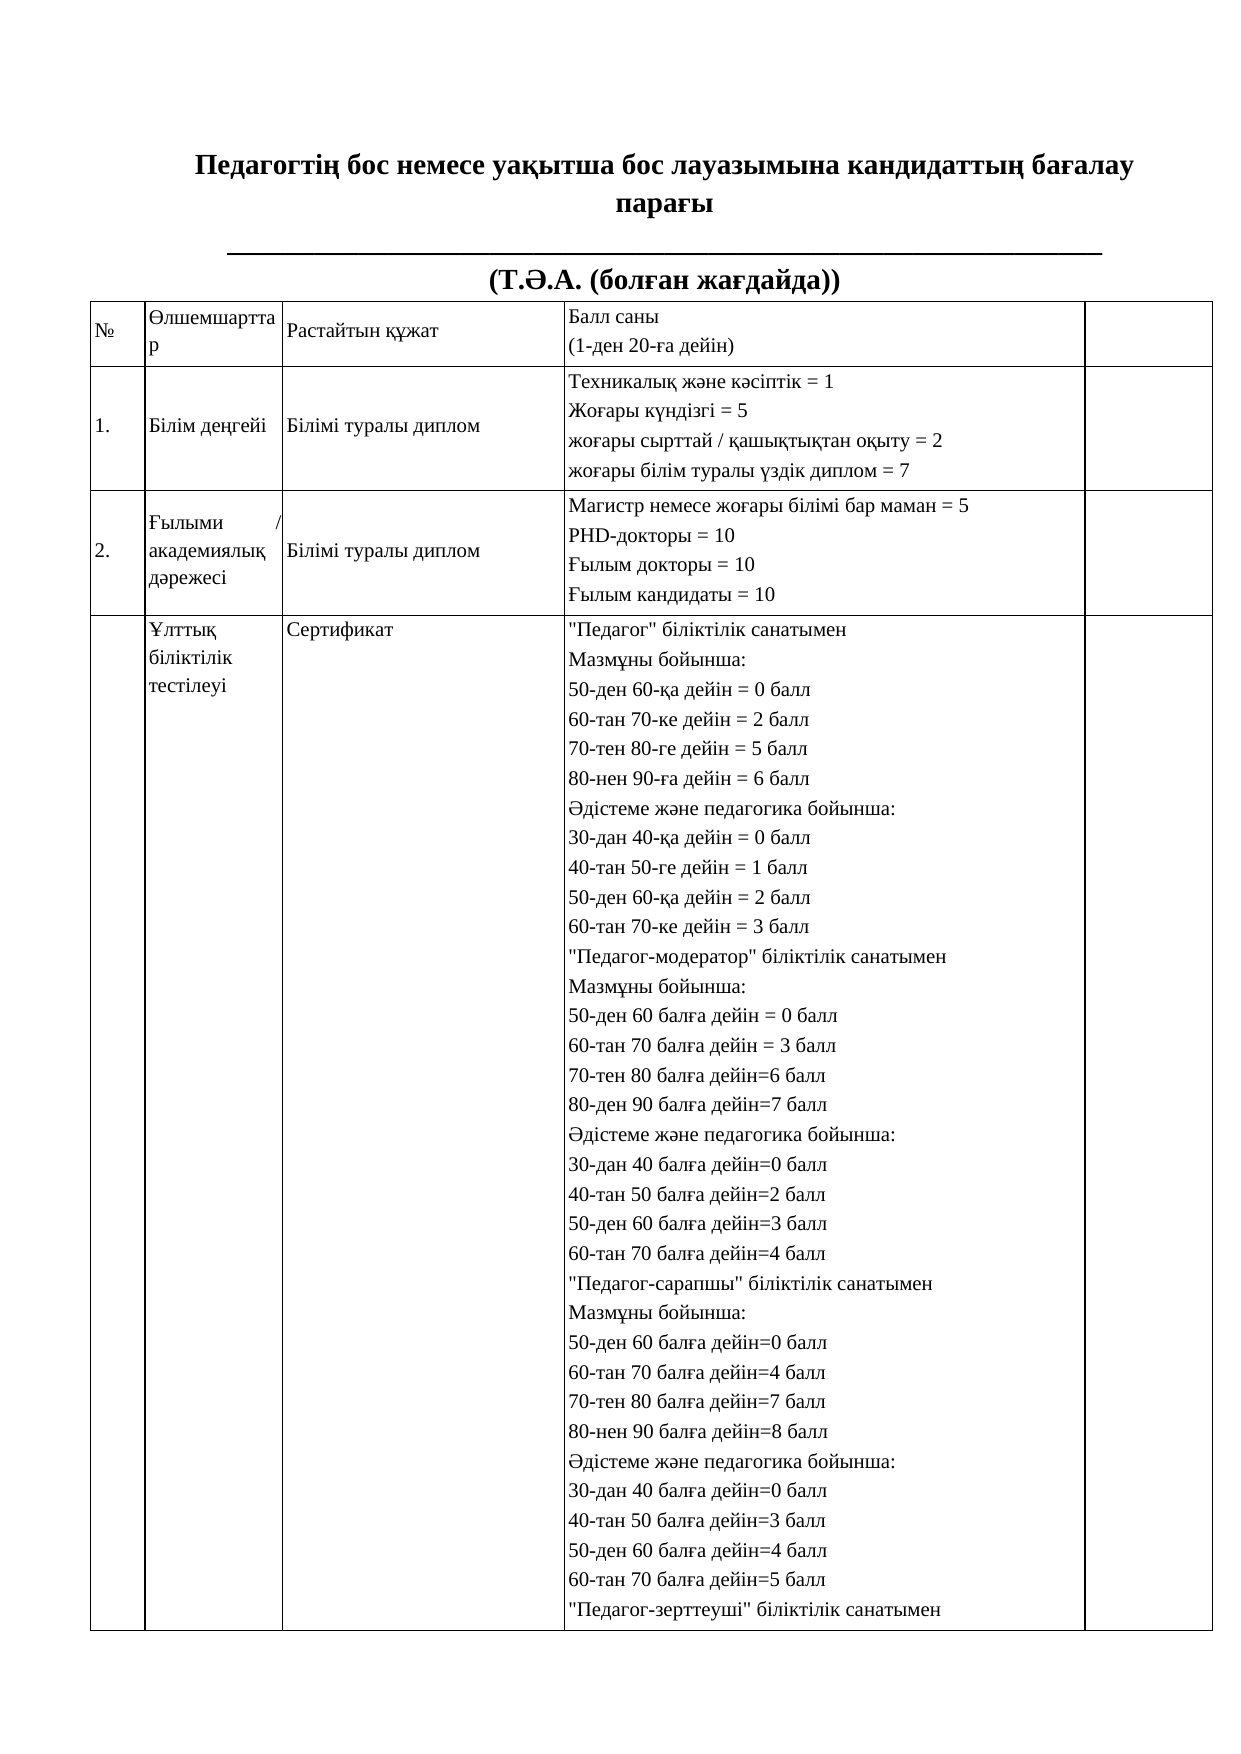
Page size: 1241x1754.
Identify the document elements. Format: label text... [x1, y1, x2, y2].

table_cell Білімі туралы диплом [283, 491, 564, 615]
table_cell Білімі туралы диплом [283, 367, 564, 490]
table_cell [91, 616, 144, 1630]
text (Т.Ә.А. (болған жағдайда)) [177, 262, 1152, 296]
table_header Балл саны (1-ден 20-ға дейін) [565, 302, 1084, 366]
table_cell 1. [91, 367, 144, 490]
table_header Растайтын құжат [283, 302, 564, 366]
table_cell [1086, 616, 1212, 1630]
text Педагогтің бос немесе уақытша бос лауазымына кандидаттың бағалау парағы ____________________________________________________________ [177, 147, 1152, 257]
table_header № [91, 302, 144, 366]
table_cell Магистр немесе жоғары білімі бар маман = 5 PHD-докторы = 10 Ғылым докторы = 10 Ғылым кандидаты = 10 [565, 491, 1084, 615]
table_cell Ғылыми / академиялық дәрежесі [146, 491, 282, 615]
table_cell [565, 616, 1084, 1630]
table_cell Сертификат [283, 616, 564, 1630]
table_header [1086, 302, 1212, 366]
table_cell [1086, 367, 1212, 490]
table_cell [1086, 491, 1212, 615]
table_cell Білім деңгейі [146, 367, 282, 490]
table_header Өлшемшарттар [146, 302, 282, 366]
table_cell 2. [91, 491, 144, 615]
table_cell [146, 616, 282, 1630]
table_cell Техникалық және кәсіптік = 1 Жоғары күндізгі = 5 жоғары сырттай / қашықтықтан оқыту = 2 жоғары білім туралы үздік диплом = 7 [565, 367, 1084, 490]
